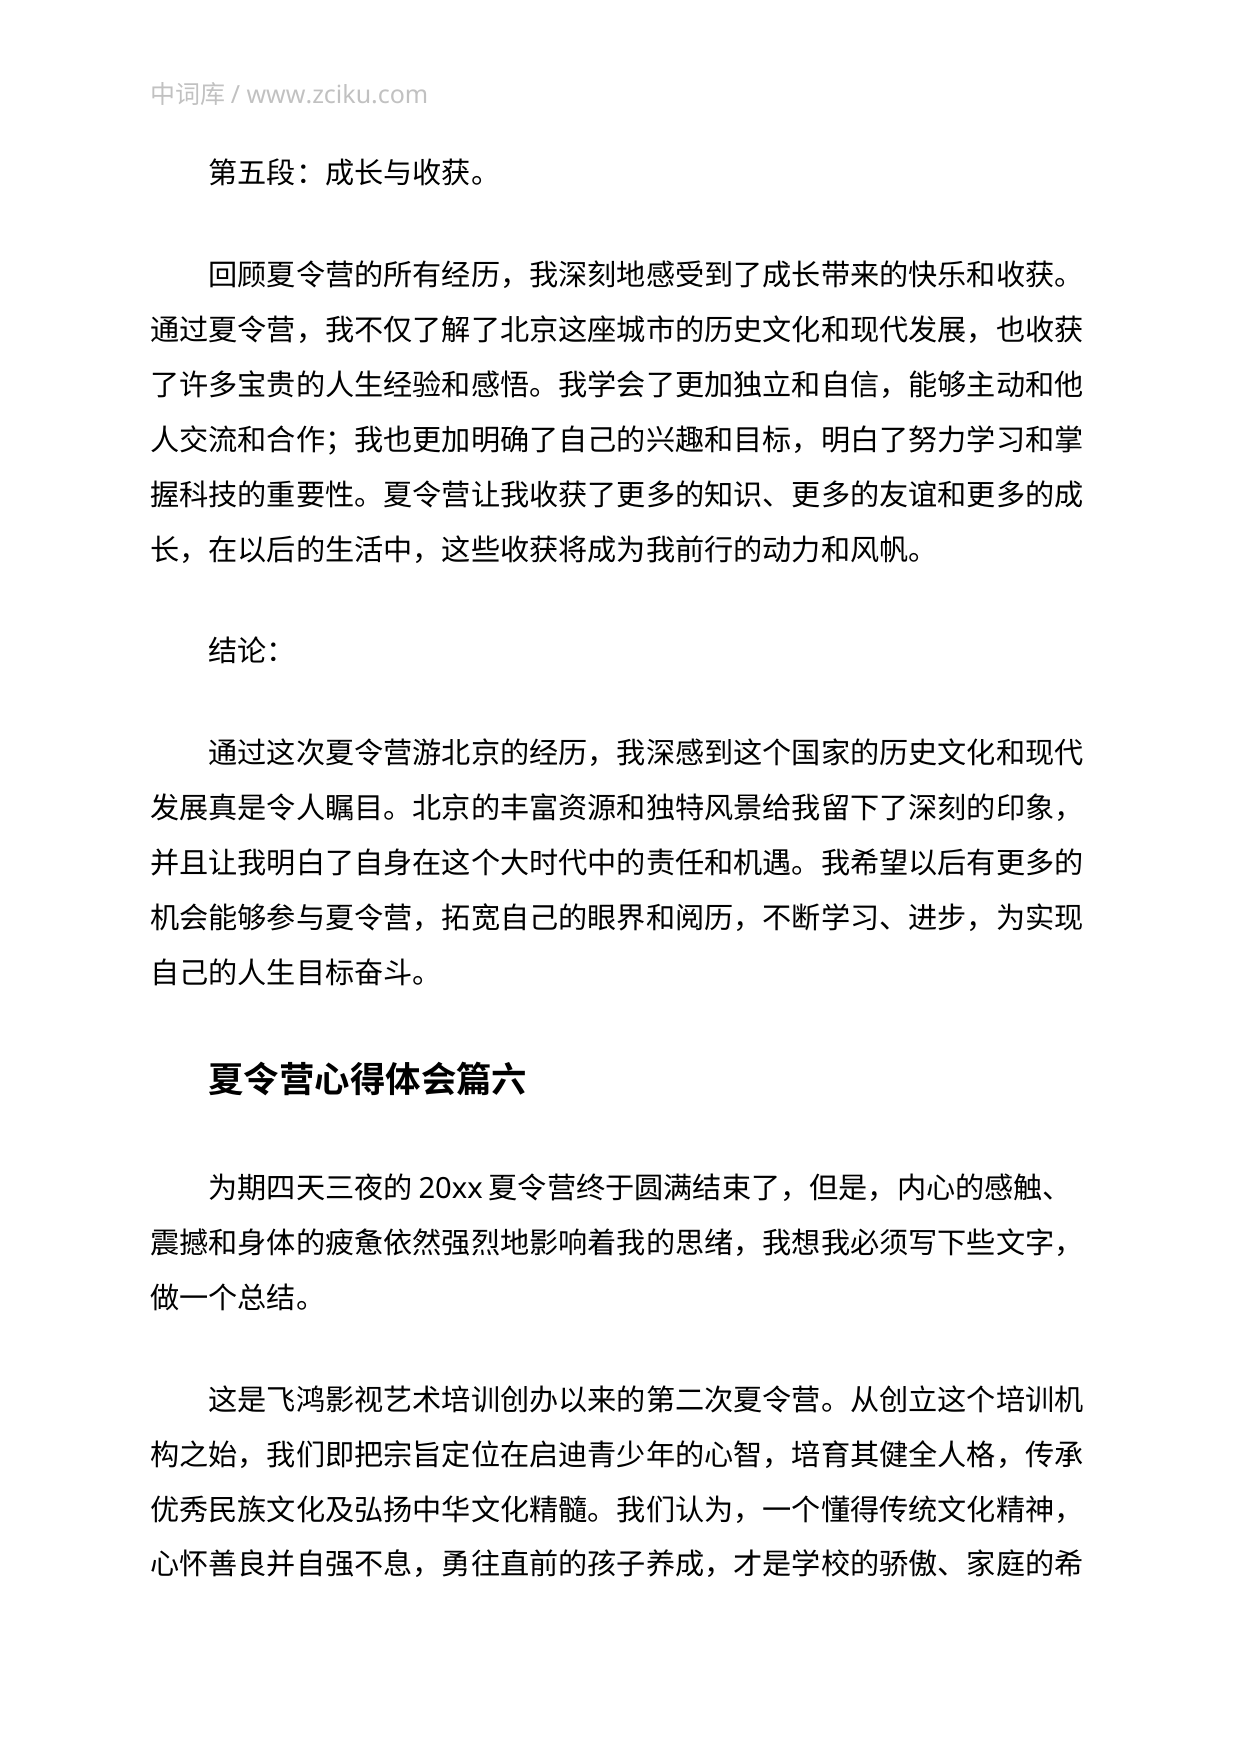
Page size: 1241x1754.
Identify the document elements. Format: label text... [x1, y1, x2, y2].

text 通过这次夏令营游北京的经历，我深感到这个国家的历史文化和现代发展真是令人瞩目。北京的丰富资源和独特风景给我留下了深刻的印象，并且让我明白了自身在这个大时代中的责任和机遇。我希望以后有更多的机会能够参与夏令营，拓宽自己的眼界和阅历，不断学习、进步，为实现自己的人生目标奋斗。 [150, 730, 1090, 992]
text 夏令营心得体会篇六 [150, 1051, 1090, 1102]
text 回顾夏令营的所有经历，我深刻地感受到了成长带来的快乐和收获。通过夏令营，我不仅了解了北京这座城市的历史文化和现代发展，也收获了许多宝贵的人生经验和感悟。我学会了更加独立和自信，能够主动和他人交流和合作；我也更加明确了自己的兴趣和目标，明白了努力学习和掌握科技的重要性。夏令营让我收获了更多的知识、更多的友谊和更多的成长，在以后的生活中，这些收获将成为我前行的动力和风帆。 [150, 252, 1090, 568]
text 为期四天三夜的20xx夏令营终于圆满结束了，但是，内心的感触、震撼和身体的疲惫依然强烈地影响着我的思绪，我想我必须写下些文字，做一个总结。 [150, 1164, 1090, 1317]
text 结论： [150, 628, 1090, 670]
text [150, 1376, 1090, 1583]
text 第五段：成长与收获。 [150, 150, 1090, 192]
